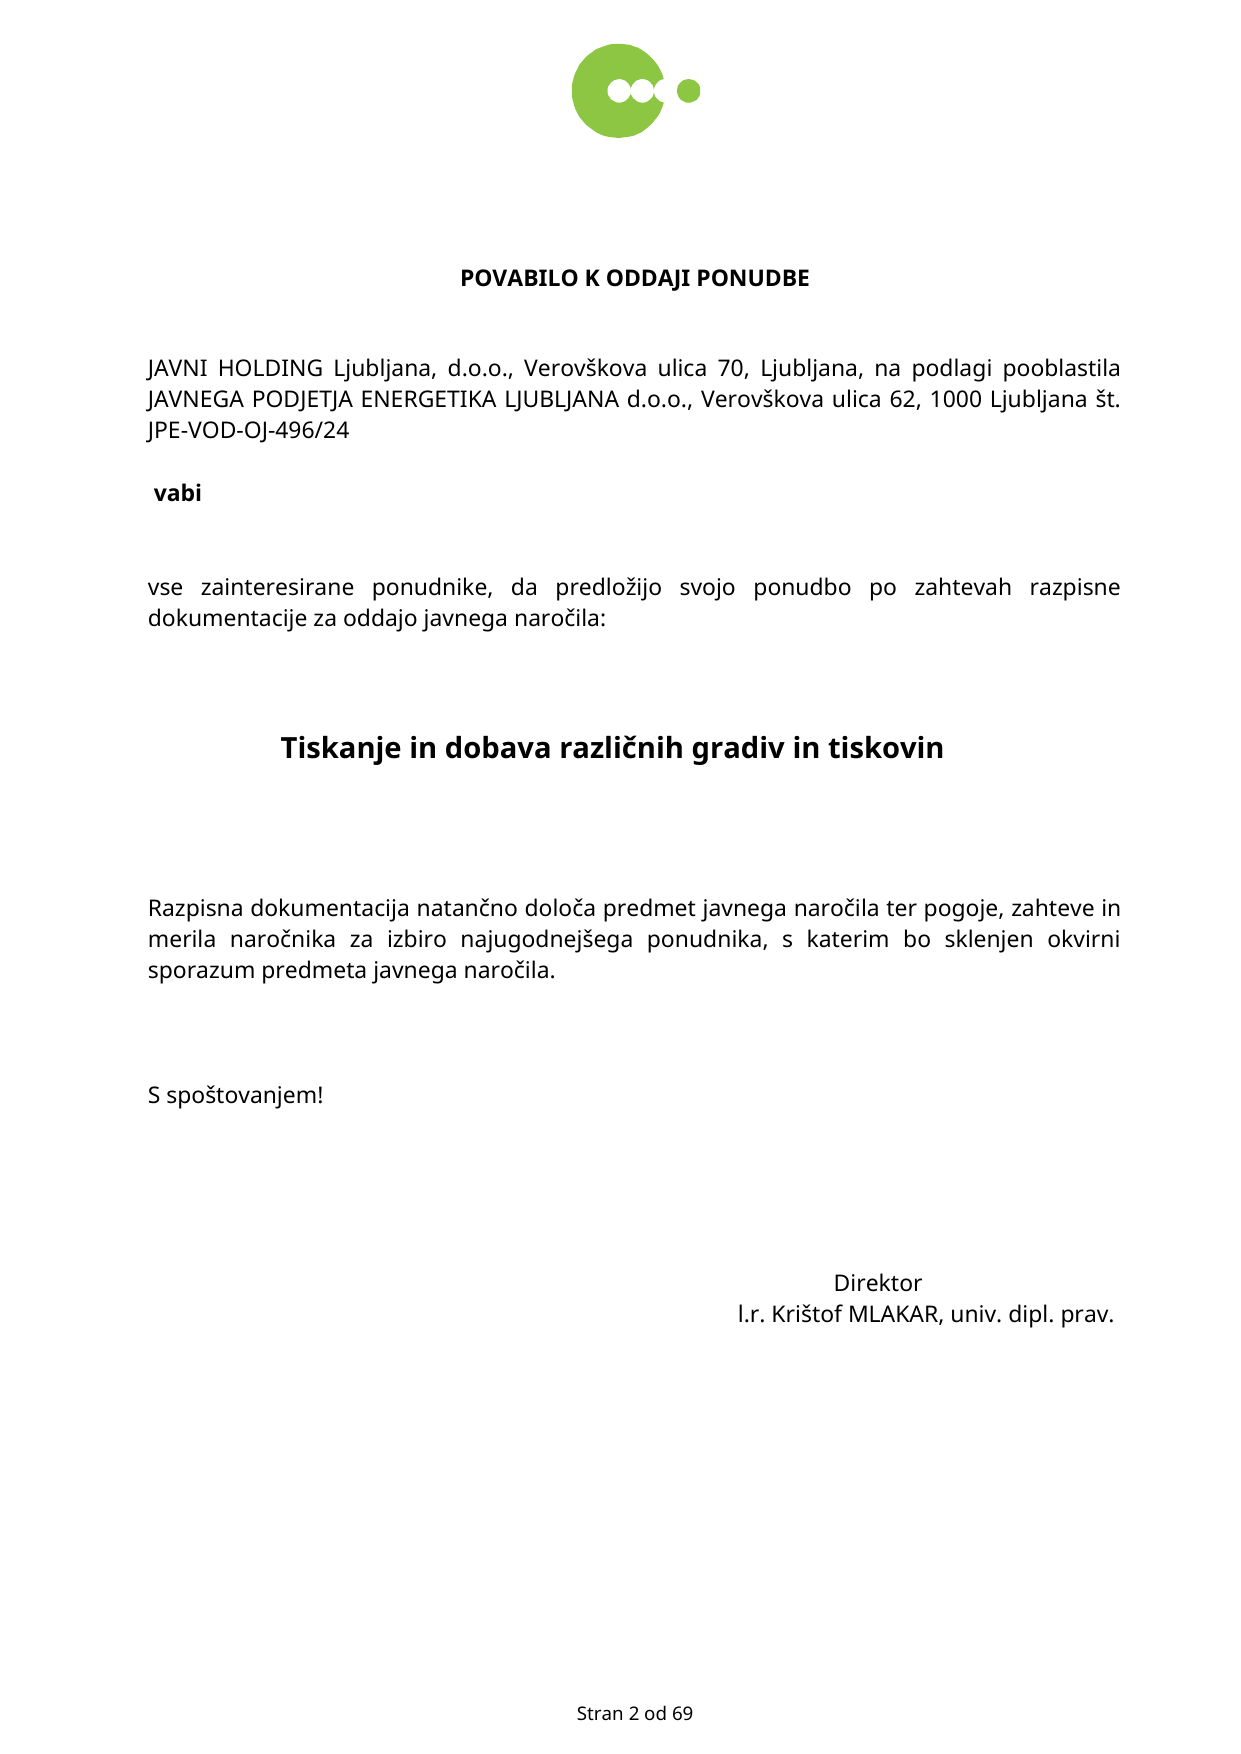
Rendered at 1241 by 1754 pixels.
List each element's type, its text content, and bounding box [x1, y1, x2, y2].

text vse zainteresirane ponudnike, da predložijo svojo ponudbo po zahtevah razpisne dokumentacije za oddajo javnega naročila: [148, 571, 1122, 633]
text Direktor [738, 1267, 1122, 1298]
text POVABILO K ODDAJI PONUDBE [148, 261, 1122, 293]
text JAVNI HOLDING Ljubljana, d.o.o., Verovškova ulica 70, Ljubljana, na podlagi pooblastila JAVNEGA PODJETJA ENERGETIKA LJUBLJANA d.o.o., Verovškova ulica 62, 1000 Ljubljana št. JPE-VOD-OJ-496/24 [148, 352, 1122, 446]
text vabi [148, 477, 1122, 508]
text Razpisna dokumentacija natančno določa predmet javnega naročila ter pogoje, zahteve in merila naročnika za izbiro najugodnejšega ponudnika, s katerim bo sklenjen okvirni sporazum predmeta javnega naročila. [148, 892, 1122, 985]
text S spoštovanjem! [148, 1079, 1122, 1110]
text l.r. Krištof MLAKAR, univ. dipl. prav. [664, 1298, 1122, 1329]
text Tiskanje in dobava različnih gradiv in tiskovin [148, 727, 1078, 767]
